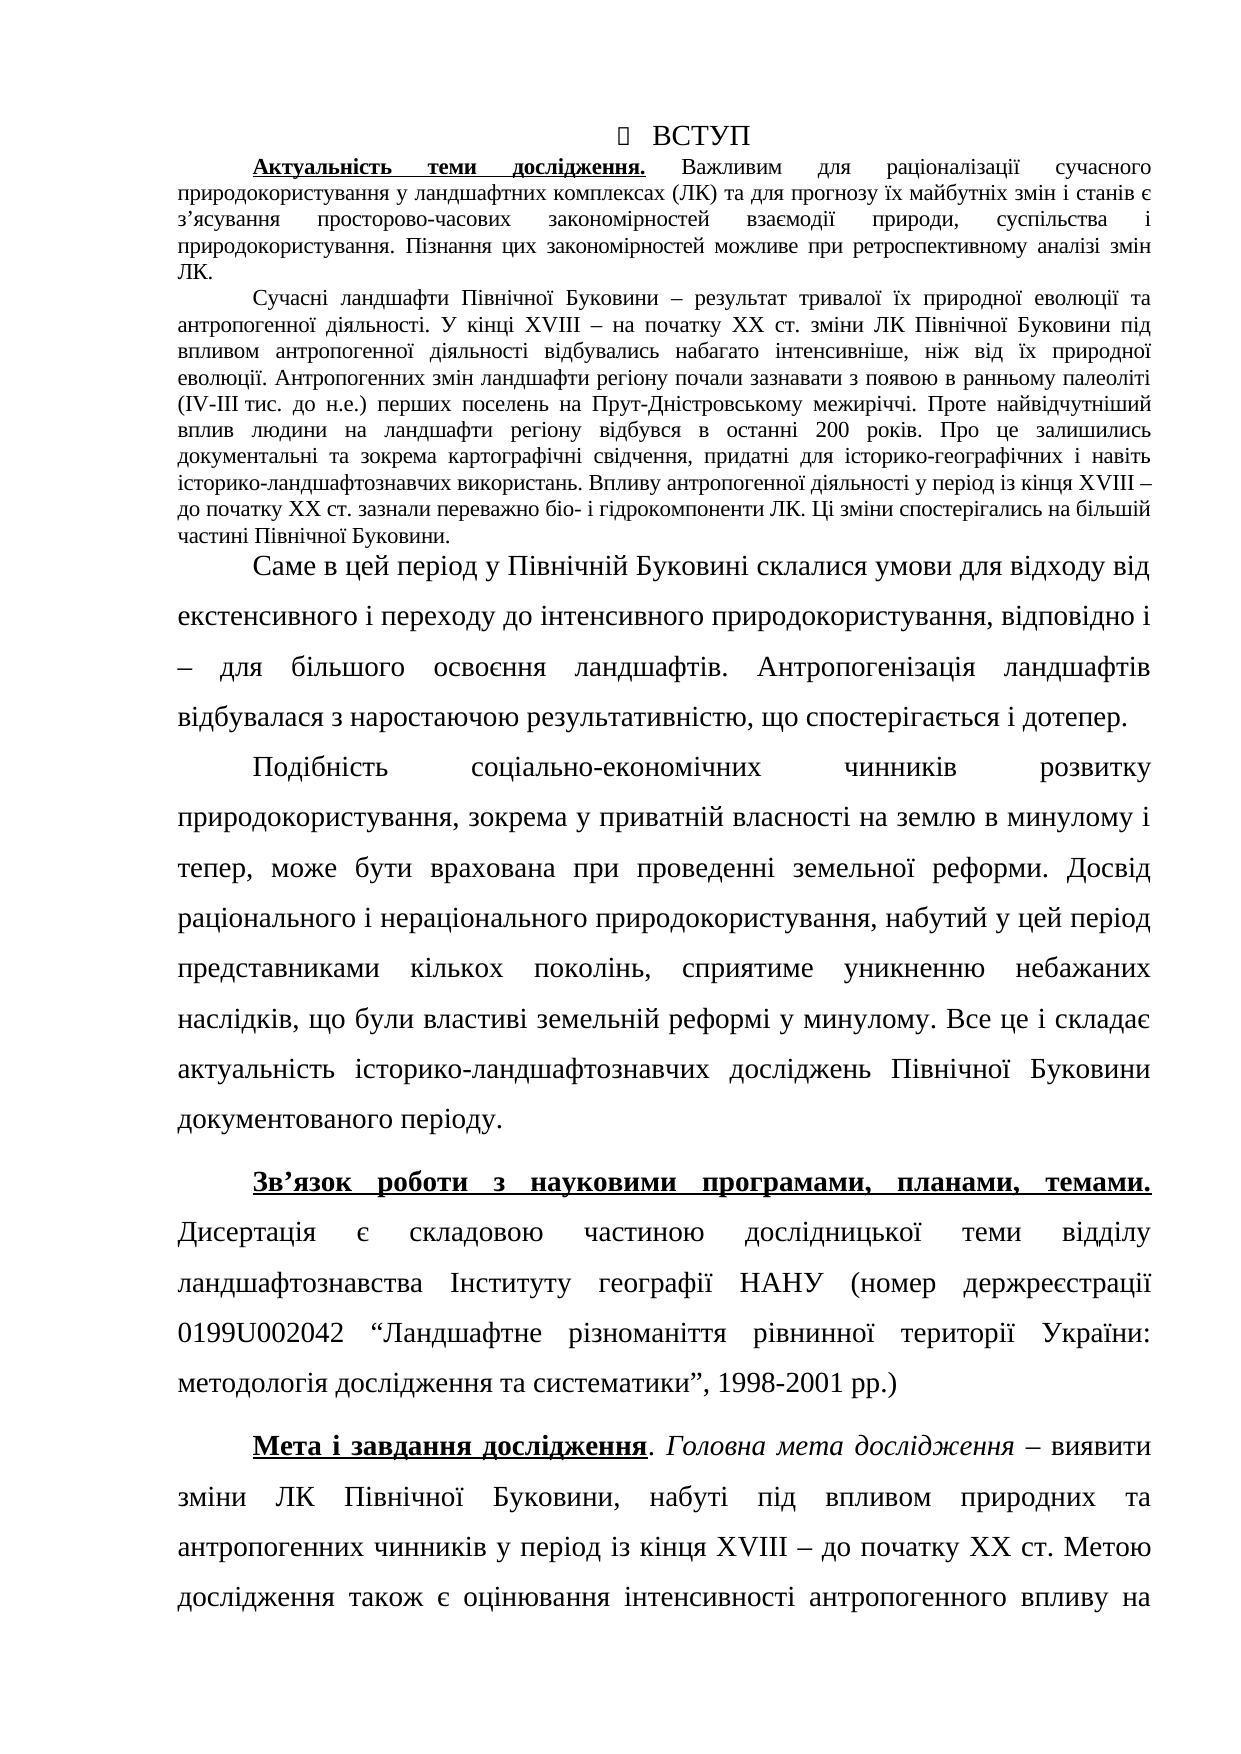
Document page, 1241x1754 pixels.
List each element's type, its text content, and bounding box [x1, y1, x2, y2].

text Сучасні ландшафти Північної Буковини – результат тривалої їх природної еволюції та антропогенної діяльності. У кінці ХVІІІ – на початку ХХ ст. зміни ЛК Північної Буковини під впливом антропогенної діяльності відбувались набагато інтенсивніше, ніж від їх природної еволюції. Антропогенних змін ландшафти регіону почали зазнавати з появою в ранньому палеоліті (IV-III тис. до н.е.) перших поселень на Прут-Дністровському межиріччі. Проте найвідчутніший вплив людини на ландшафти регіону відбувся в останні 200 років. Про це залишились документальні та зокрема картографічні свідчення, придатні для історико-географічних і навіть історико-ландшафтознавчих використань. Впливу антропогенної діяльності у період із кінця ХVІІІ – до початку ХХ ст. зазнали переважно біо- і гідрокомпоненти ЛК. Ці зміни спостерігались на більшій частині Північної Буковини. [177, 284, 1152, 548]
text Подібність соціально-економічних чинників розвитку природокористування, зокрема у приватній власності на землю в минулому і тепер, може бути врахована при проведенні земельної реформи. Досвід раціонального і нераціонального природокористування, набутий у цей період представниками кількох поколінь, сприятиме уникненню небажаних наслідків, що були властиві земельній реформі у минулому. Все це і складає актуальність історико-ландшафтознавчих досліджень Північної Буковини документованого періоду. [177, 749, 1152, 1135]
text Актуальність теми дослідження. Важливим для раціоналізації сучасного природокористування у ландшафтних комплексах (ЛК) та для прогнозу їх майбутніх змін і станів є з’ясування просторово-часових закономірностей взаємодії природи, суспільства і природокористування. Пізнання цих закономірностей можливе при ретроспективному аналізі змін ЛК. [177, 153, 1152, 284]
text Саме в цей період у Північній Буковині склалися умови для відходу від екстенсивного і переходу до інтенсивного природокористування, відповідно і – для більшого освоєння ландшафтів. Антропогенізація ландшафтів відбувалася з наростаючою результативністю, що спостерігається і дотепер. [177, 548, 1152, 732]
text Зв’язок роботи з науковими програмами, планами, темами. Дисертація є складовою частиною дослідницької теми відділу ландшафтознавства Інституту географії НАНУ (номер держреєстрації 0199U002042 “Ландшафтне різноманіття рівнинної території України: методологія дослідження та систематики”, 1998-2001 рр.) [177, 1164, 1152, 1399]
subtitle ВСТУП [215, 118, 1152, 153]
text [177, 1428, 1152, 1613]
